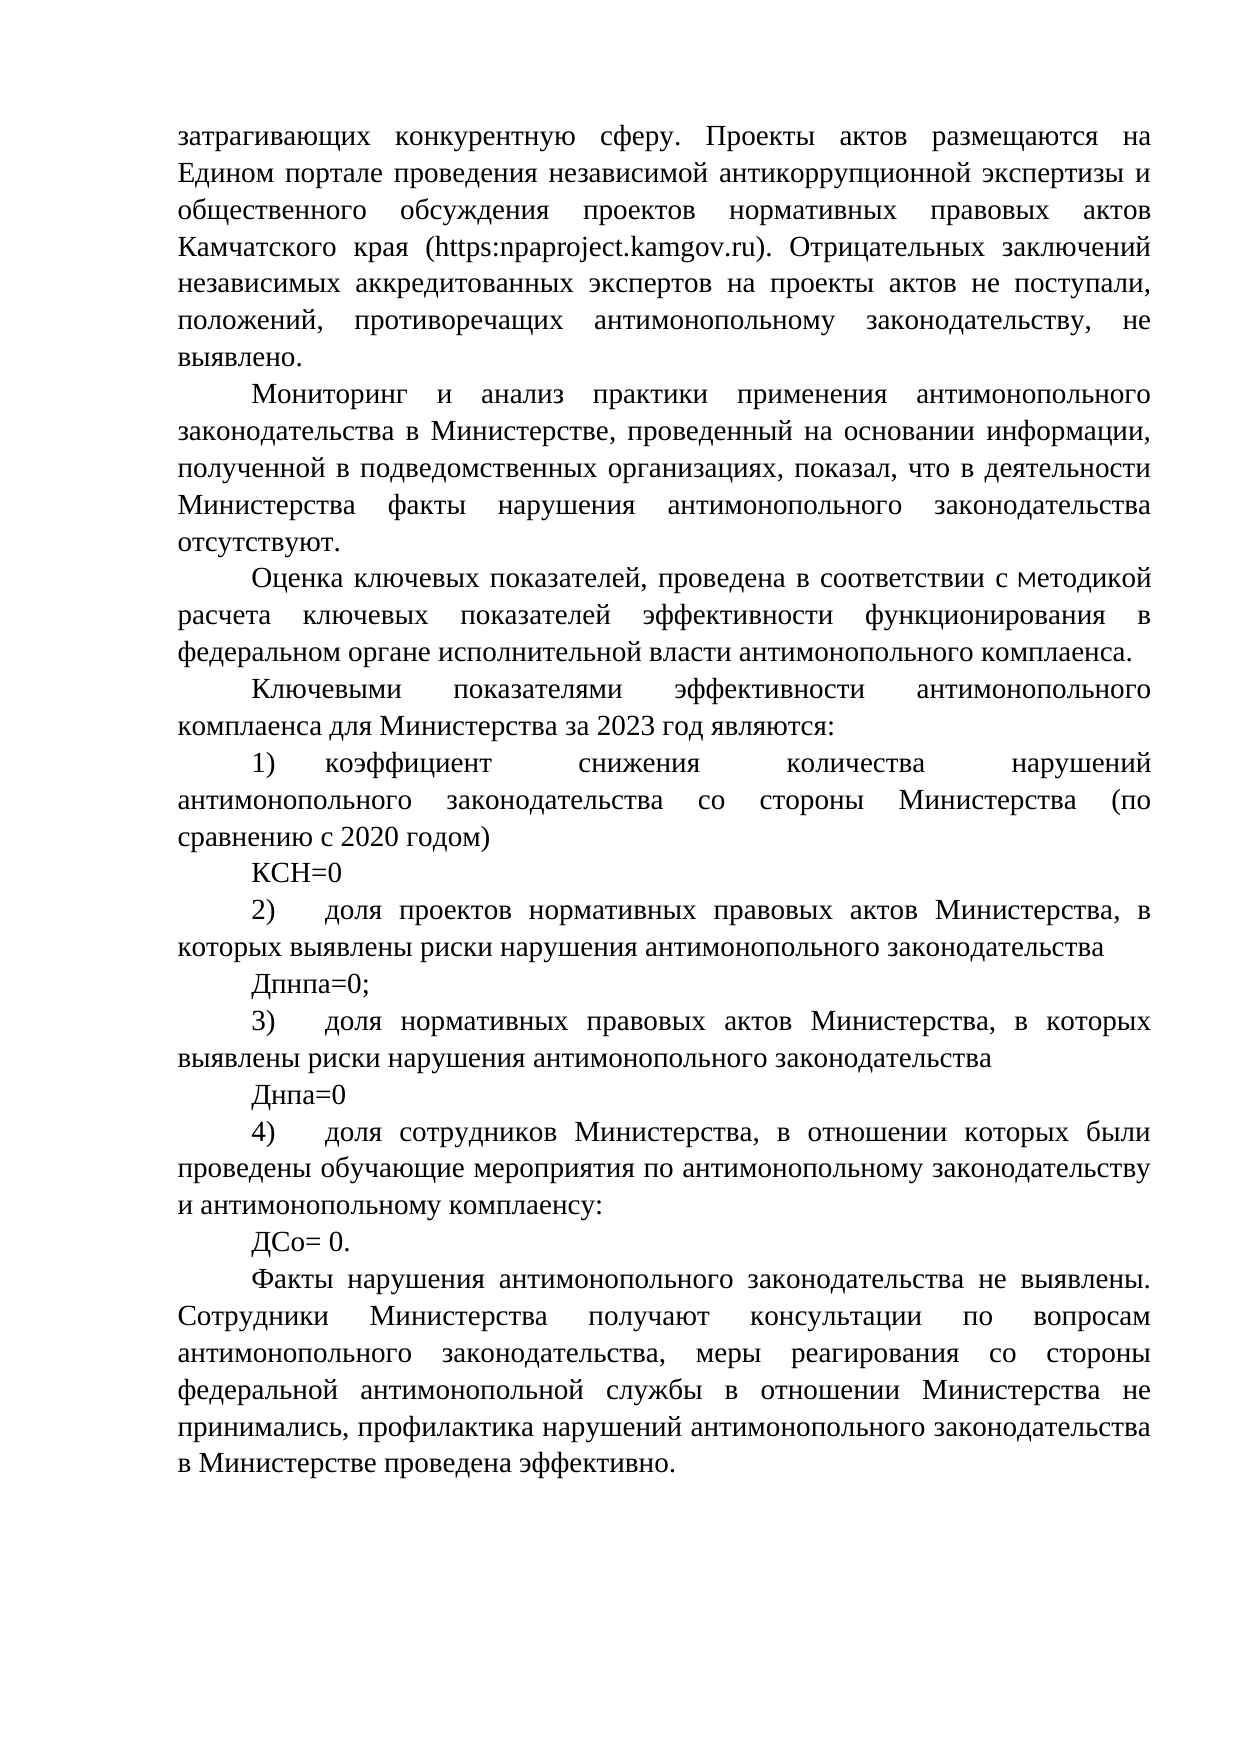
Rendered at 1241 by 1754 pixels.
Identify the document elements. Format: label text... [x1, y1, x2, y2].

list ДСо= 0. [177, 1224, 1152, 1258]
list доля сотрудников Министерства, в отношении которых были проведены обучающие мероприятия по антимонопольному законодательству и антимонопольному комплаенсу: [177, 1114, 1152, 1221]
text Дпнпа=0; [251, 966, 1152, 1000]
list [177, 118, 1152, 373]
list Оценка ключевых показателей, проведена в соответствии с Методикой расчета ключевых показателей эффективности функционирования в федеральном органе исполнительной власти антимонопольного комплаенса. [177, 561, 1152, 668]
list Мониторинг и анализ практики применения антимонопольного законодательства в Министерстве, проведенный на основании информации, полученной в подведомственных организациях, показал, что в деятельности Министерства факты нарушения антимонопольного законодательства отсутствуют. [177, 376, 1152, 557]
list Факты нарушения антимонопольного законодательства не выявлены. Сотрудники Министерства получают консультации по вопросам антимонопольного законодательства, меры реагирования со стороны федеральной антимонопольной службы в отношении Министерства не принимались, профилактика нарушений антимонопольного законодательства в Министерстве проведена эффективно. [177, 1261, 1152, 1479]
list Ключевыми показателями эффективности антимонопольного комплаенса для Министерства за 2023 год являются: [177, 671, 1152, 742]
list КСН=0 [251, 856, 1152, 889]
list доля проектов нормативных правовых актов Министерства, в которых выявлены риски нарушения антимонопольного законодательства [177, 892, 1152, 963]
list Днпа=0 [251, 1077, 1152, 1110]
list коэффициент снижения количества нарушений антимонопольного законодательства со стороны Министерства (по сравнению с 2020 годом) [177, 745, 1152, 852]
list доля нормативных правовых актов Министерства, в которых выявлены риски нарушения антимонопольного законодательства [177, 1003, 1152, 1073]
